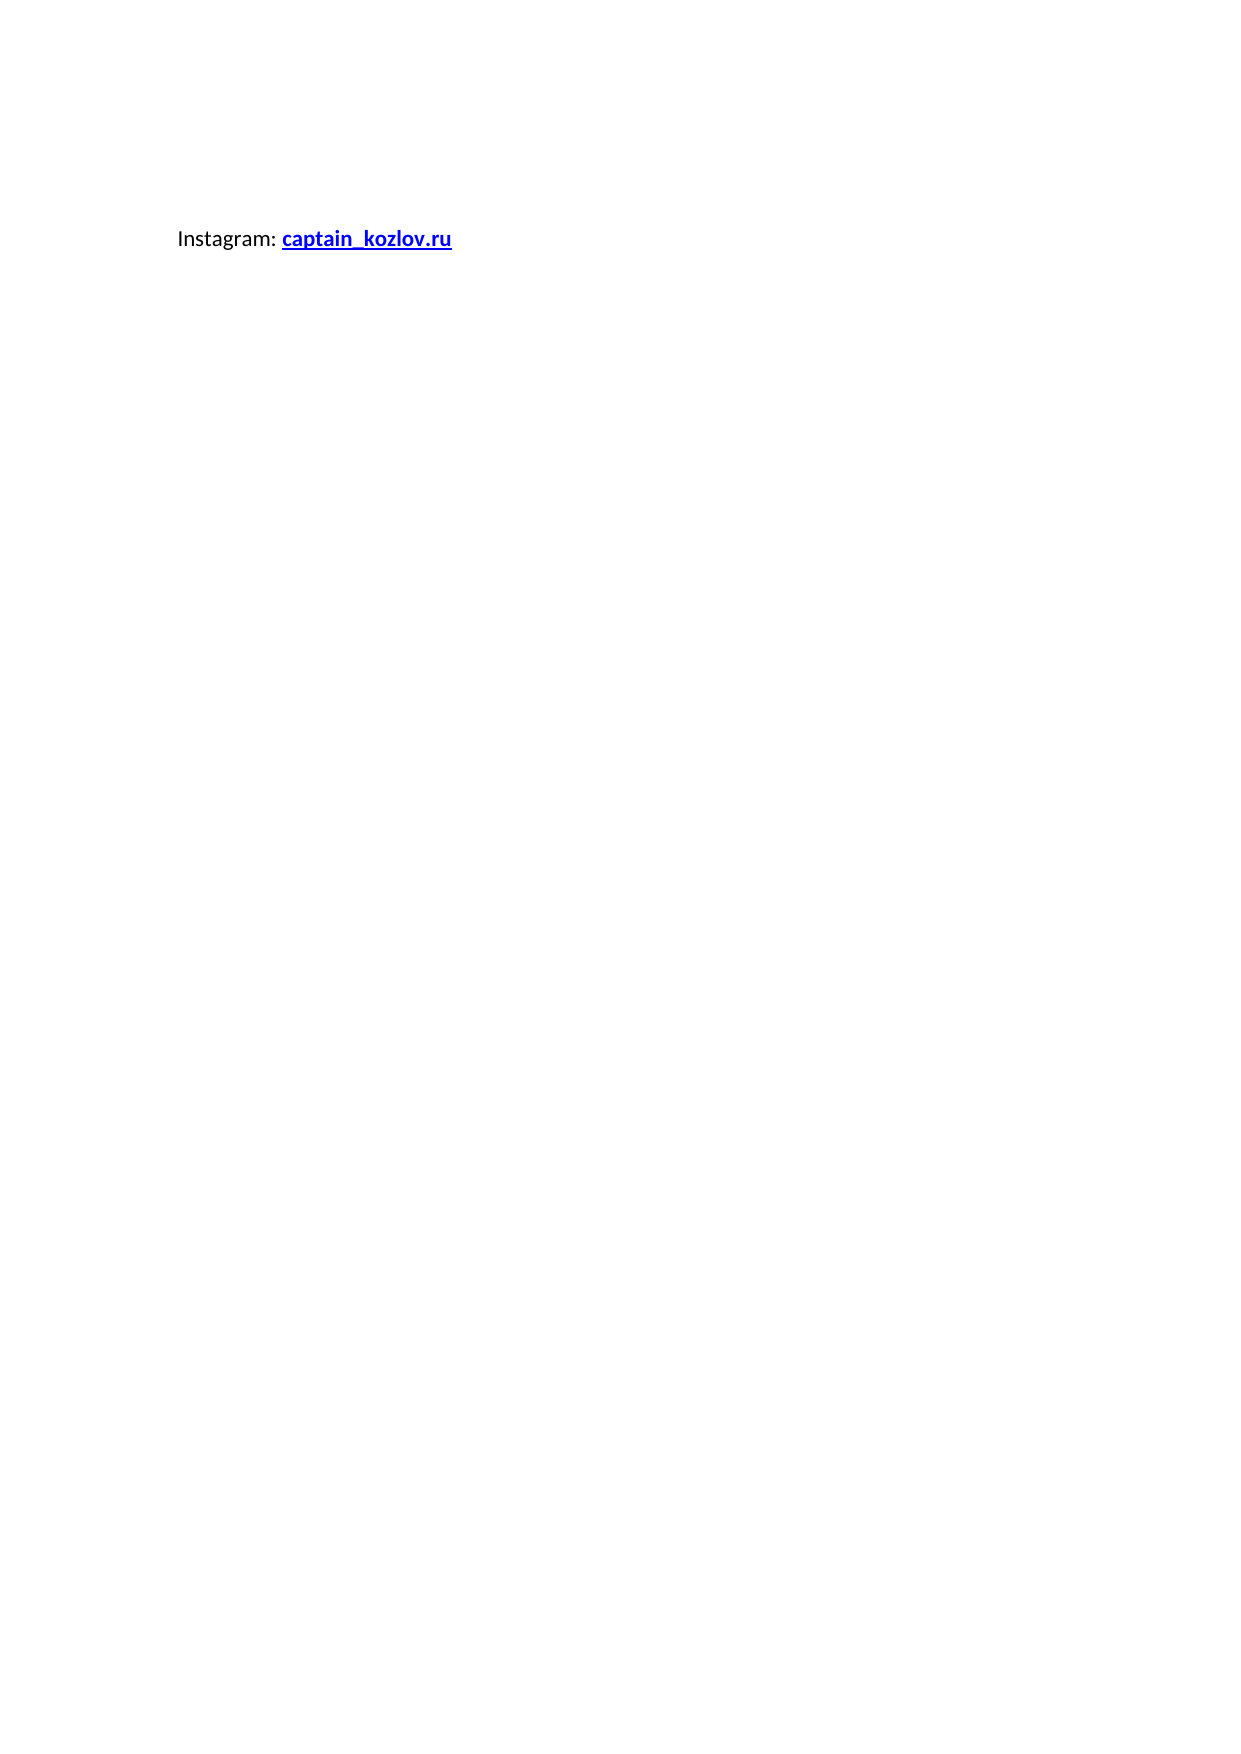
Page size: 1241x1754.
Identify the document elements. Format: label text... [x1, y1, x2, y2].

text Instagram: captain_kozlov.ru [177, 224, 1152, 252]
